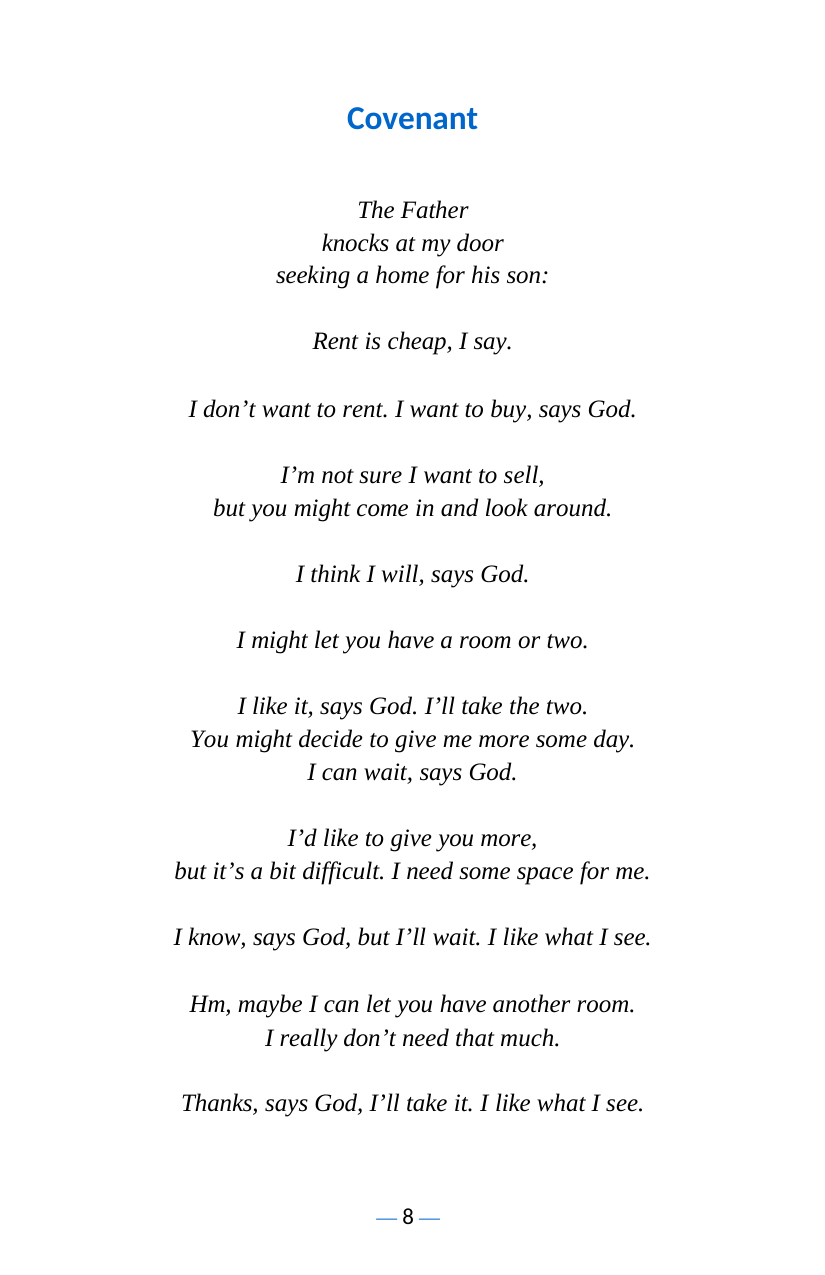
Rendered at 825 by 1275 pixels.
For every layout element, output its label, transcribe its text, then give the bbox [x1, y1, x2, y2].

text I’d like to give you more, [275, 823, 550, 852]
text Hm, maybe I can let you have another room. [179, 989, 646, 1018]
text You might decide to give me more some day. [179, 724, 646, 753]
text I think I will, says God. [186, 559, 639, 588]
text I’m not sure I want to sell, [186, 460, 639, 489]
subtitle Covenant [186, 97, 639, 138]
text I don’t want to rent. I want to buy, says God. [186, 394, 639, 423]
text but you might come in and look around. [186, 493, 639, 522]
text but it’s a bit difficult. I need some space for me. I know, says God, but I’ll wait. I like what I see. [172, 856, 652, 951]
text I might let you have a room or two. I like it, says God. I’ll take the two. [236, 588, 589, 720]
text The Father knocks at my door [321, 195, 504, 257]
text I can wait, says God. [287, 757, 712, 786]
text I really don’t need that much. [186, 1023, 639, 1051]
text Thanks, says God, I’ll take it. I like what I see. [179, 1088, 646, 1117]
text seeking a home for his son: Rent is cheap, I say. [275, 261, 550, 355]
